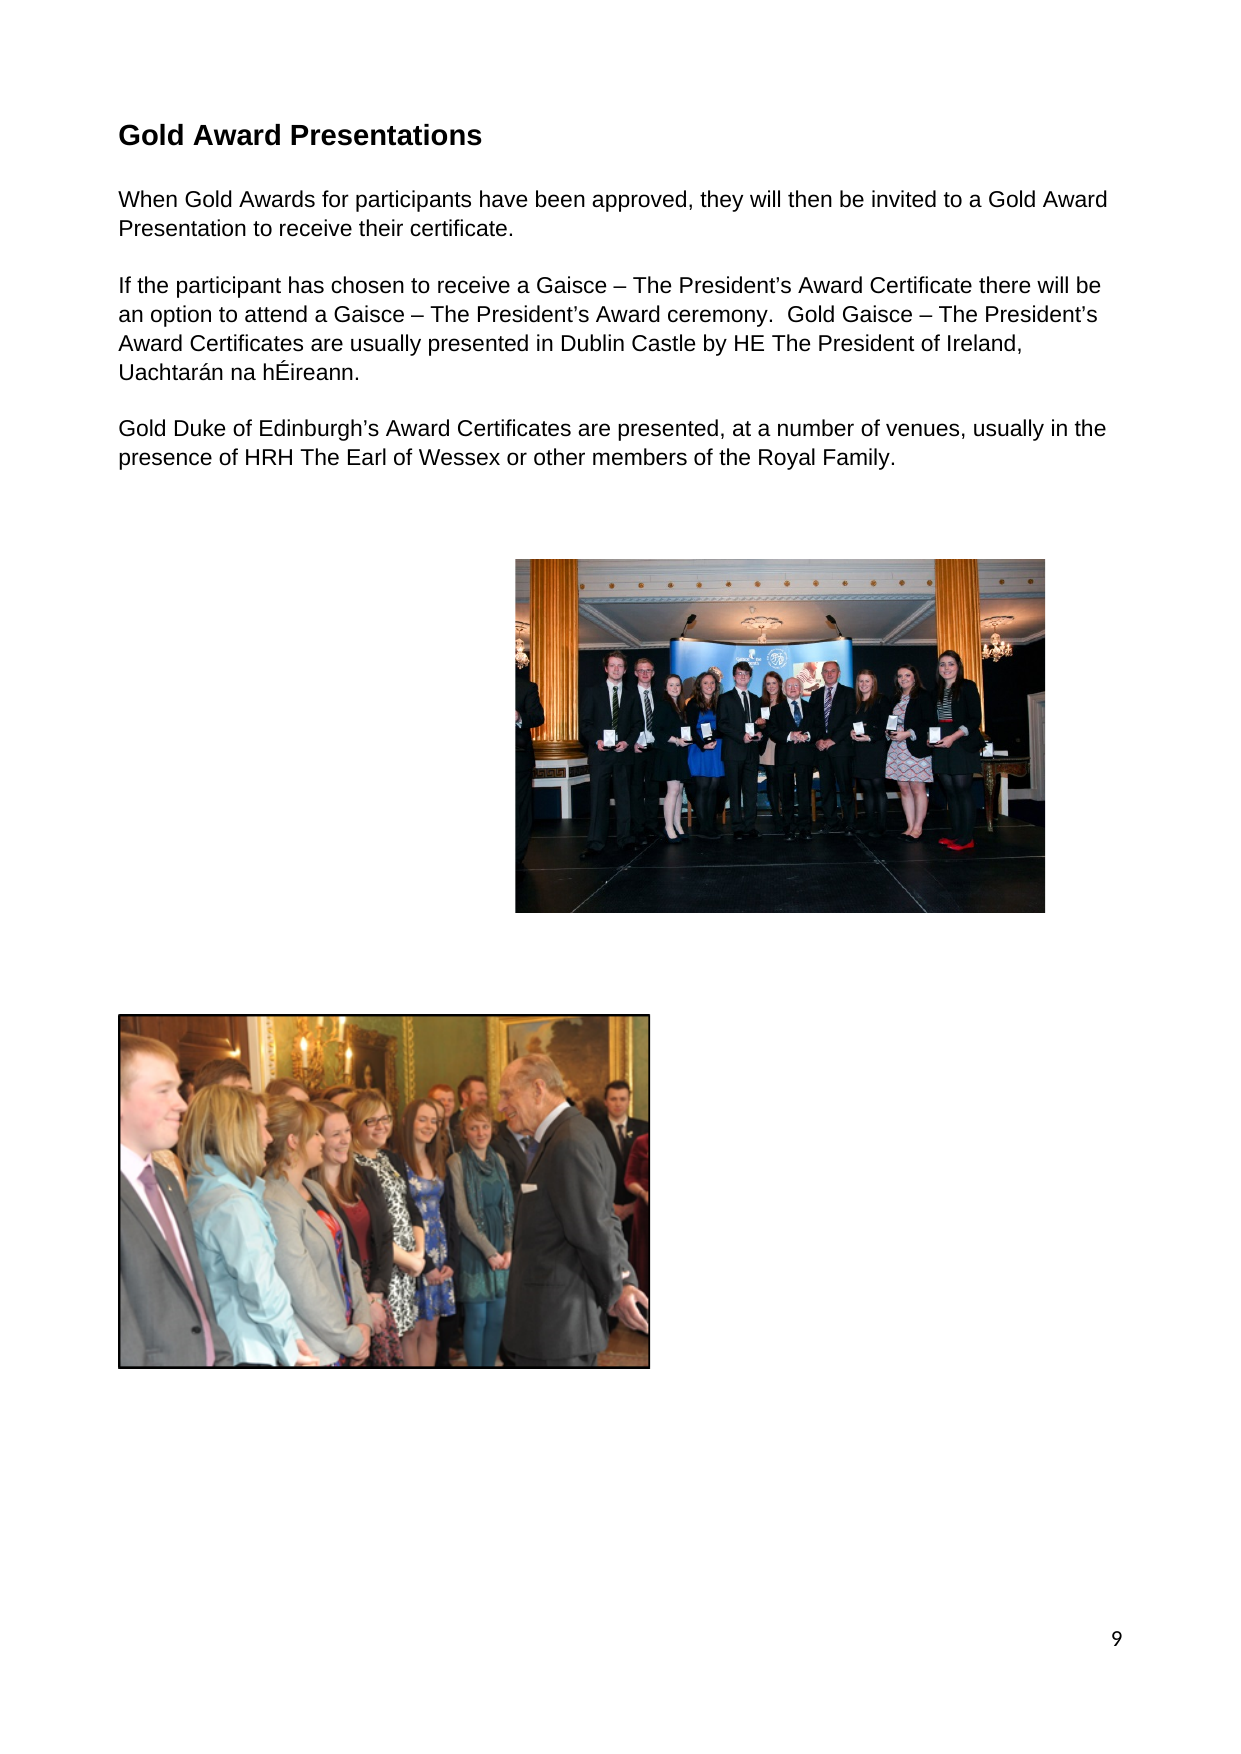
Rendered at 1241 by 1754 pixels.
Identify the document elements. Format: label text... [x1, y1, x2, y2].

text Gold Duke of Edinburgh’s Award Certificates are presented, at a number of venues, usually in the presence of HRH The Earl of Wessex or other members of the Royal Family. [118, 415, 1122, 470]
picture [515, 559, 1046, 913]
subtitle Gold Award Presentations [118, 118, 1122, 152]
text When Gold Awards for participants have been approved, they will then be invited to a Gold Award Presentation to receive their certificate. [118, 186, 1122, 241]
text If the participant has chosen to receive a Gaisce – The President’s Award Certificate there will be an option to attend a Gaisce – The President’s Award ceremony. Gold Gaisce – The President’s Award Certificates are usually presented in Dublin Castle by HE The President of Ireland, Uachtarán na hÉireann. [118, 272, 1122, 386]
picture [118, 1014, 651, 1369]
